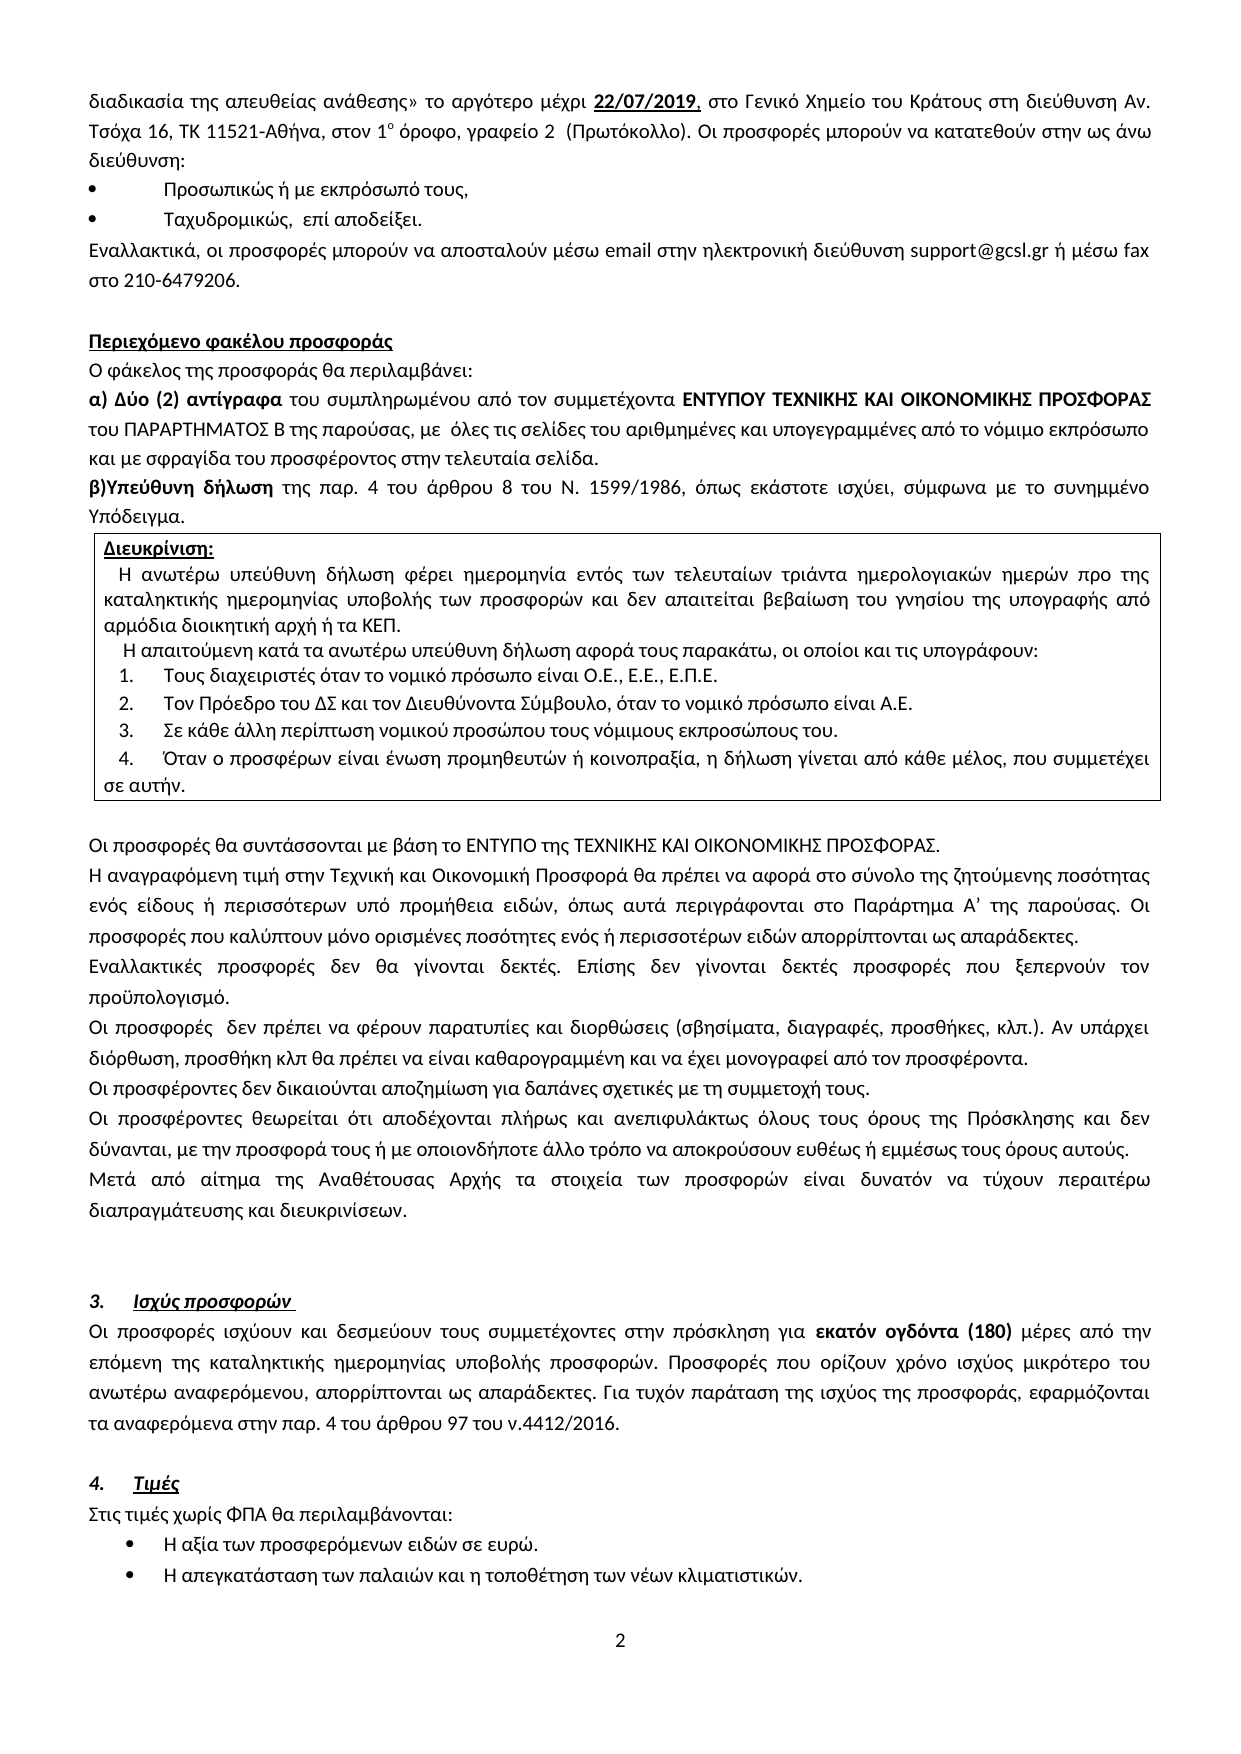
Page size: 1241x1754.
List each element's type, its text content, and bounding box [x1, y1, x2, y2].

list Τον Πρόεδρο του ΔΣ και τον Διευθύνοντα Σύμβουλο, όταν το νομικό πρόσωπο είναι Α.Ε. [95, 687, 1160, 714]
text Διευκρίνιση: [95, 534, 1160, 558]
list Σε κάθε άλλη περίπτωση νομικού προσώπου τους νόμιμους εκπροσώπους του. [95, 714, 1160, 742]
list Ισχύς προσφορών [89, 1288, 1152, 1313]
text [89, 89, 1152, 172]
text Οι προσφέροντες δεν δικαιούνται αποζημίωση για δαπάνες σχετικές με τη συμμετοχή τους. [89, 1075, 1152, 1101]
text Στις τιμές χωρίς ΦΠΑ θα περιλαμβάνονται: [89, 1501, 1152, 1526]
text Εναλλακτικές προσφορές δεν θα γίνονται δεκτές. Επίσης δεν γίνονται δεκτές προσφορές που ξεπερνούν τον προϋπολογισμό. [89, 953, 1152, 1009]
text Ο φάκελος της προσφοράς θα περιλαμβάνει: [89, 357, 1152, 383]
list Όταν ο προσφέρων είναι ένωση προμηθευτών ή κοινοπραξία, η δήλωση γίνεται από κάθε μέλος, που συμμετέχει σε αυτήν. [95, 742, 1160, 800]
text Η ανωτέρω υπεύθυνη δήλωση φέρει ημερομηνία εντός των τελευταίων τριάντα ημερολογιακών ημερών προ της καταληκτικής ημερομηνίας υποβολής των προσφορών και δεν απαιτείται βεβαίωση του γνησίου της υπογραφής από αρμόδια διοικητική αρχή ή τα ΚΕΠ. [95, 558, 1160, 634]
list Προσωπικώς ή με εκπρόσωπό τους, [89, 176, 1152, 202]
text β)Υπεύθυνη δήλωση της παρ. 4 του άρθρου 8 του Ν. 1599/1986, όπως εκάστοτε ισχύει, σύμφωνα με το συνημμένο Υπόδειγμα. [89, 474, 1152, 529]
text Οι προσφορές ισχύουν και δεσμεύουν τους συμμετέχοντες στην πρόσκληση για εκατόν ογδόντα (180) μέρες από την επόμενη της καταληκτικής ημερομηνίας υποβολής προσφορών. Προσφορές που ορίζουν χρόνο ισχύος μικρότερο του ανωτέρω αναφερόμενου, απορρίπτονται ως απαράδεκτες. Για τυχόν παράταση της ισχύος της προσφοράς, εφαρμόζονται τα αναφερόμενα στην παρ. 4 του άρθρου 97 του ν.4412/2016. [89, 1318, 1152, 1435]
list Τους διαχειριστές όταν το νομικό πρόσωπο είναι Ο.Ε., Ε.Ε., Ε.Π.Ε. [95, 659, 1160, 687]
list Εναλλακτικά, οι προσφορές μπορούν να αποσταλούν μέσω email στην ηλεκτρονική διεύθυνση support@gcsl.gr ή μέσω fax στο 210-6479206. [89, 237, 1152, 293]
text Οι προσφορές θα συντάσσονται με βάση το ΕΝΤΥΠΟ της ΤΕΧΝΙΚΗΣ ΚΑΙ ΟΙΚΟΝΟΜΙΚΗΣ ΠΡΟΣΦΟΡΑΣ. [89, 832, 1152, 857]
text Η απαιτούμενη κατά τα ανωτέρω υπεύθυνη δήλωση αφορά τους παρακάτω, οι οποίοι και τις υπογράφουν: [95, 634, 1160, 659]
text Μετά από αίτημα της Αναθέτουσας Αρχής τα στοιχεία των προσφορών είναι δυνατόν να τύχουν περαιτέρω διαπραγμάτευσης και διευκρινίσεων. [89, 1166, 1152, 1222]
list Η αξία των προσφερόμενων ειδών σε ευρώ. [126, 1531, 1152, 1557]
text Οι προσφορές δεν πρέπει να φέρουν παρατυπίες και διορθώσεις (σβησίματα, διαγραφές, προσθήκες, κλπ.). Αν υπάρχει διόρθωση, προσθήκη κλπ θα πρέπει να είναι καθαρογραμμένη και να έχει μονογραφεί από τον προσφέροντα. [89, 1014, 1152, 1070]
list Ταχυδρομικώς, επί αποδείξει. [89, 207, 1152, 232]
list Τιμές [89, 1471, 1152, 1496]
list Περιεχόμενο φακέλου προσφοράς [89, 328, 1152, 354]
text α) Δύο (2) αντίγραφα του συμπληρωμένου από τον συμμετέχοντα ΕΝΤΥΠΟΥ ΤΕΧΝΙΚΗΣ ΚΑΙ ΟΙΚΟΝΟΜΙΚΗΣ ΠΡΟΣΦΟΡΑΣ του ΠΑΡΑΡΤΗΜΑΤΟΣ Β της παρούσας, με όλες τις σελίδες του αριθμημένες και υπογεγραμμένες από το νόμιμο εκπρόσωπο και με σφραγίδα του προσφέροντος στην τελευταία σελίδα. [89, 387, 1152, 470]
text Η αναγραφόμενη τιμή στην Τεχνική και Οικονομική Προσφορά θα πρέπει να αφορά στο σύνολο της ζητούμενης ποσότητας ενός είδους ή περισσότερων υπό προμήθεια ειδών, όπως αυτά περιγράφονται στο Παράρτημα Α’ της παρούσας. Οι προσφορές που καλύπτουν μόνο ορισμένες ποσότητες ενός ή περισσοτέρων ειδών απορρίπτονται ως απαράδεκτες. [89, 862, 1152, 948]
list Η απεγκατάσταση των παλαιών και η τοποθέτηση των νέων κλιματιστικών. [126, 1562, 1152, 1587]
text Οι προσφέροντες θεωρείται ότι αποδέχονται πλήρως και ανεπιφυλάκτως όλους τους όρους της Πρόσκλησης και δεν δύνανται, με την προσφορά τους ή με οποιονδήποτε άλλο τρόπο να αποκρούσουν ευθέως ή εμμέσως τους όρους αυτούς. [89, 1106, 1152, 1161]
